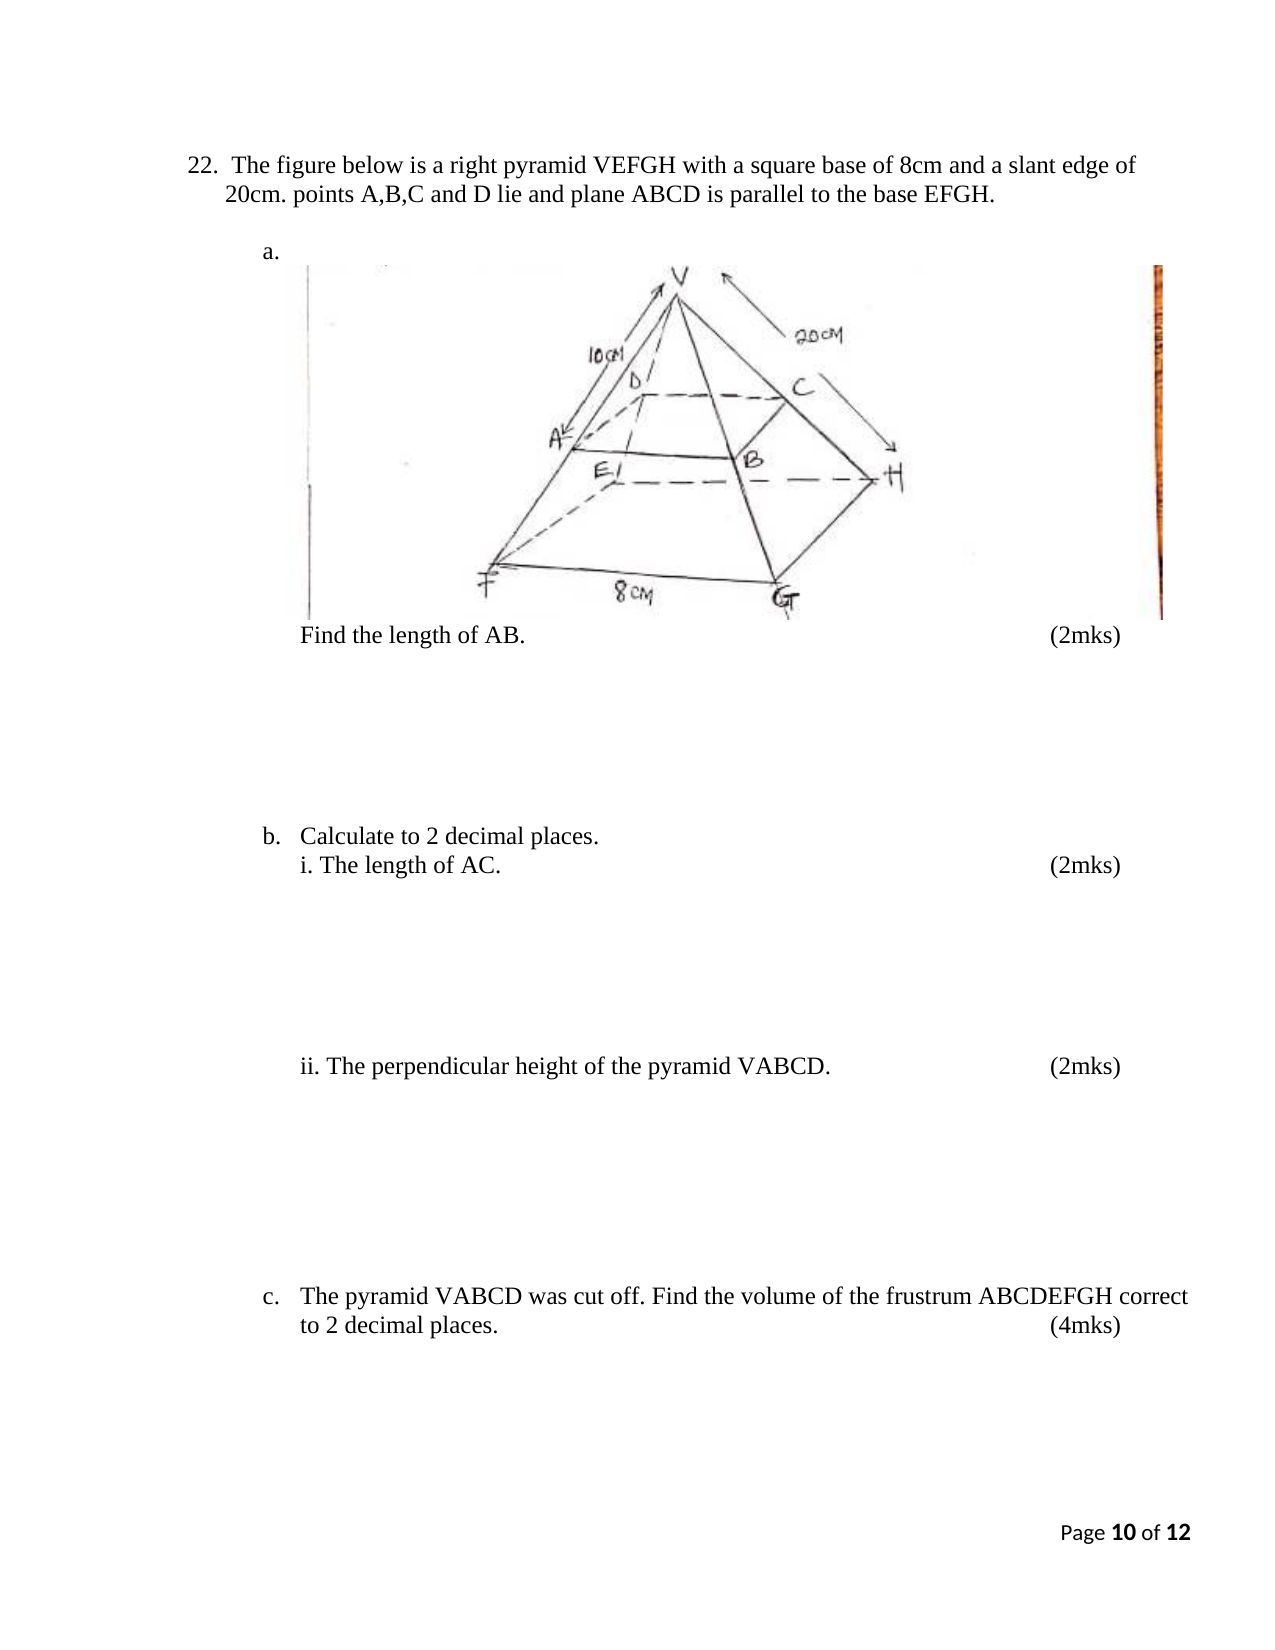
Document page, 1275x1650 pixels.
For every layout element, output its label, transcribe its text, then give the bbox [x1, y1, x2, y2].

text i. The length of AC. (2mks) [300, 850, 1191, 878]
list Calculate to 2 decimal places. [262, 821, 1191, 850]
text ii. The perpendicular height of the pyramid VABCD. (2mks) [300, 1051, 1191, 1080]
list The pyramid VABCD was cut off. Find the volume of the frustrum ABCDEFGH correct to 2 decimal places. (4mks) [262, 1281, 1191, 1338]
picture [262, 265, 1163, 620]
list The figure below is a right pyramid VEFGH with a square base of 8cm and a slant edge of 20cm. points A,B,C and D lie and plane ABCD is parallel to the base EFGH. [187, 150, 1191, 207]
